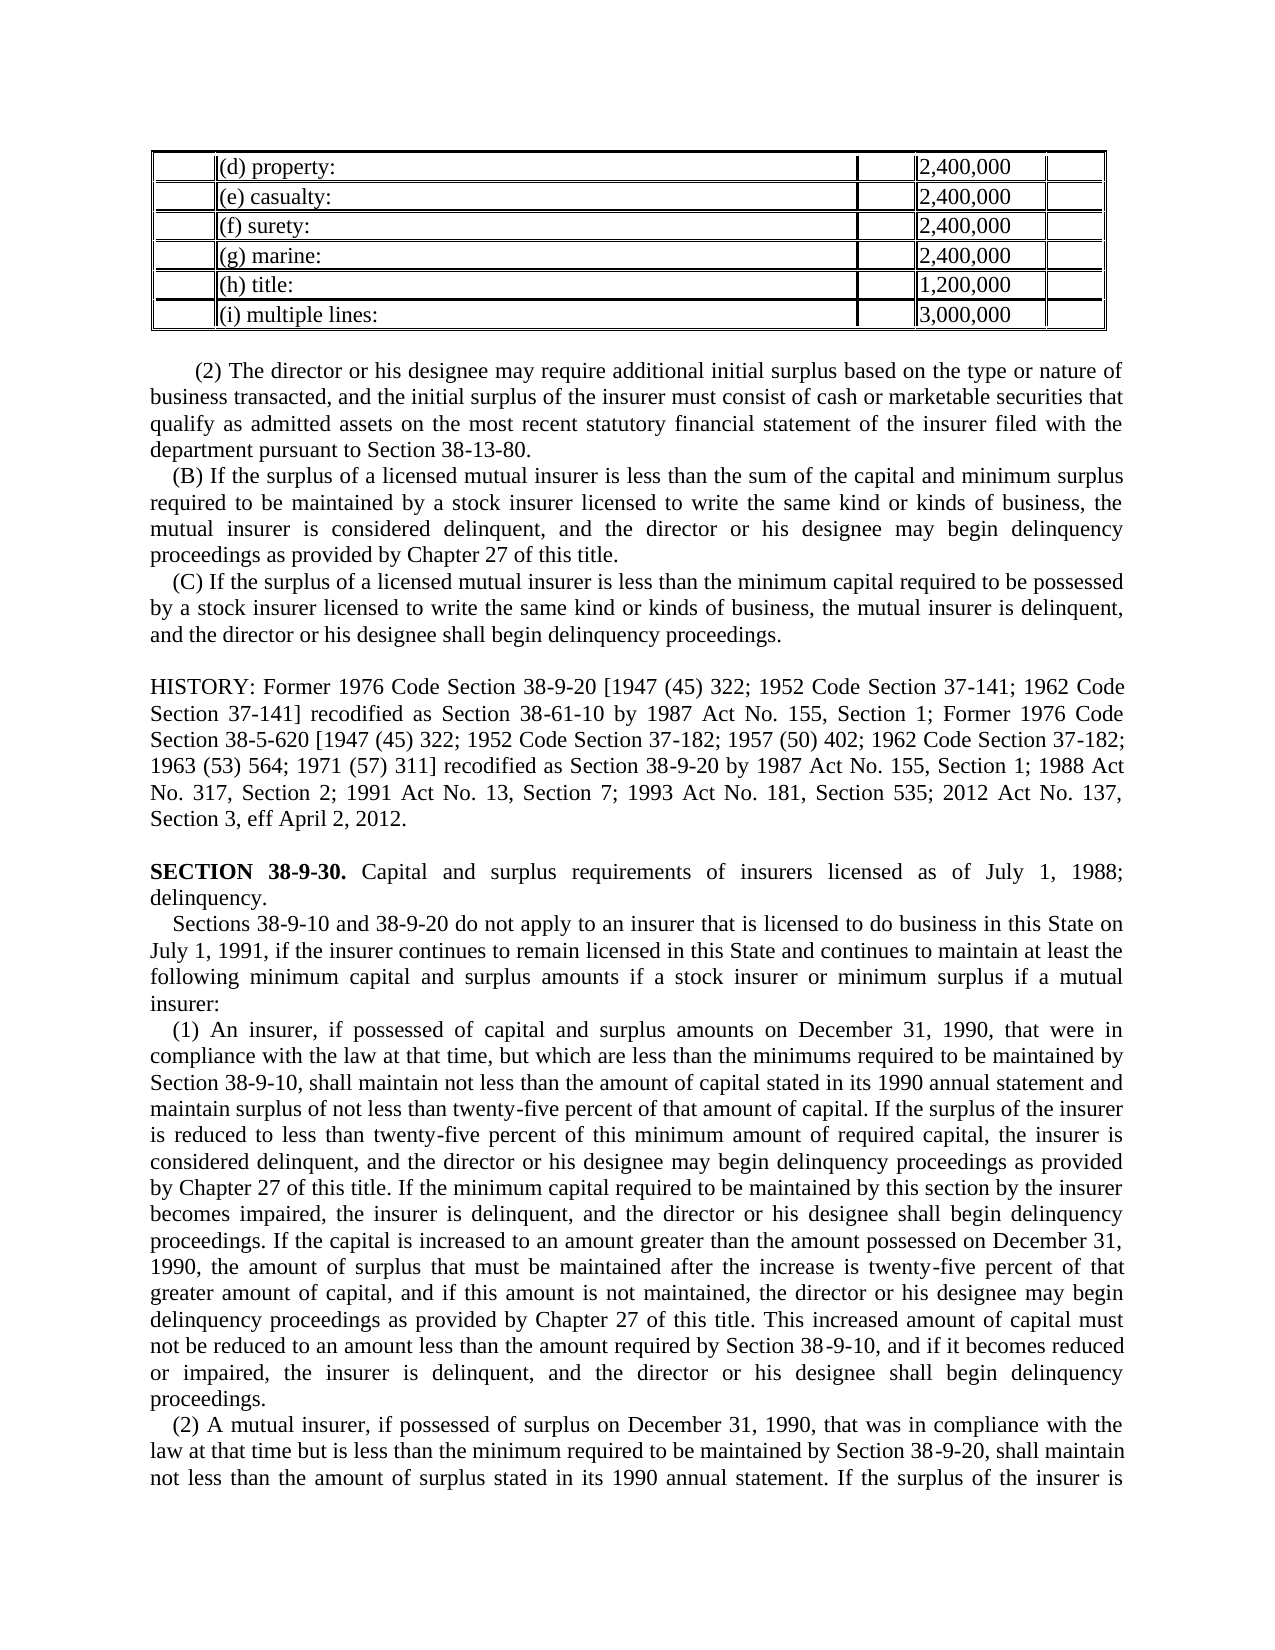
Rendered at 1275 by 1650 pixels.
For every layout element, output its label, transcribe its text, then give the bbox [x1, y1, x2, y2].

table_cell [1048, 209, 1104, 239]
table_cell [1047, 153, 1104, 179]
table_cell 3,000,000 [916, 301, 1047, 327]
table_cell [859, 183, 914, 209]
table_cell (f) surety: [218, 213, 856, 239]
table_cell 2,400,000 [918, 183, 1045, 209]
table_cell [859, 272, 914, 298]
table_cell (i) multiple lines: [216, 301, 857, 327]
table_cell (e) casualty: [218, 183, 856, 209]
table_cell [154, 180, 214, 209]
text (C) If the surplus of a licensed mutual insurer is less than the minimum capital required to be possessed by a stock insurer licensed to write the same kind or kinds of business, the mutual insurer is delinquent, and the director or his designee shall begin delinquency proceedings. [150, 568, 1125, 647]
table_cell [154, 209, 214, 239]
table_cell [859, 213, 914, 239]
table_cell [1047, 239, 1105, 268]
table_cell (d) property: [216, 153, 857, 179]
table_cell [1048, 268, 1104, 298]
text (B) If the surplus of a licensed mutual insurer is less than the sum of the capital and minimum surplus required to be maintained by a stock insurer licensed to write the same kind or kinds of business, the mutual insurer is considered delinquent, and the director or his designee may begin delinquency proceedings as provided by Chapter 27 of this title. [150, 462, 1125, 568]
table_cell [154, 268, 214, 298]
table_cell [152, 298, 216, 327]
table_cell (g) marine: [218, 242, 856, 268]
table_cell [857, 298, 916, 327]
text SECTION 38-9-30. Capital and surplus requirements of insurers licensed as of July 1, 1988; delinquency. [150, 858, 1125, 911]
table_cell (h) title: [218, 272, 856, 298]
table_cell [1048, 180, 1104, 209]
text (2) The director or his designee may require additional initial surplus based on the type or nature of business transacted, and the initial surplus of the insurer must consist of cash or marketable securities that qualify as admitted assets on the most recent statutory financial statement of the insurer filed with the department pursuant to Section 38-13-80. [150, 357, 1125, 462]
text (1) An insurer, if possessed of capital and surplus amounts on December 31, 1990, that were in compliance with the law at that time, but which are less than the minimums required to be maintained by Section 38-9-10, shall maintain not less than the amount of capital stated in its 1990 annual statement and maintain surplus of not less than twenty-five percent of that amount of capital. If the surplus of the insurer is reduced to less than twenty-five percent of this minimum amount of required capital, the insurer is considered delinquent, and the director or his designee may begin delinquency proceedings as provided by Chapter 27 of this title. If the minimum capital required to be maintained by this section by the insurer becomes impaired, the insurer is delinquent, and the director or his designee shall begin delinquency proceedings. If the capital is increased to an amount greater than the amount possessed on December 31, 1990, the amount of surplus that must be maintained after the increase is twenty-five percent of that greater amount of capital, and if this amount is not maintained, the director or his designee may begin delinquency proceedings as provided by Chapter 27 of this title. This increased amount of capital must not be reduced to an amount less than the amount required by Section 38-9-10, and if it becomes reduced or impaired, the insurer is delinquent, and the director or his designee shall begin delinquency proceedings. [150, 1016, 1125, 1411]
table_cell [152, 239, 216, 268]
text HISTORY: Former 1976 Code Section 38-9-20 [1947 (45) 322; 1952 Code Section 37-141; 1962 Code Section 37-141] recodified as Section 38-61-10 by 1987 Act No. 155, Section 1; Former 1976 Code Section 38-5-620 [1947 (45) 322; 1952 Code Section 37-182; 1957 (50) 402; 1962 Code Section 37-182; 1963 (53) 564; 1971 (57) 311] recodified as Section 38-9-20 by 1987 Act No. 155, Section 1; 1988 Act No. 317, Section 2; 1991 Act No. 13, Section 7; 1993 Act No. 181, Section 535; 2012 Act No. 137, Section 3, eff April 2, 2012. [150, 673, 1125, 831]
table_cell 2,400,000 [918, 213, 1045, 239]
table_cell 2,400,000 [916, 153, 1047, 179]
table_cell 2,400,000 [918, 242, 1045, 268]
text Sections 38-9-10 and 38-9-20 do not apply to an insurer that is licensed to do business in this State on July 1, 1991, if the insurer continues to remain licensed in this State and continues to maintain at least the following minimum capital and surplus amounts if a stock insurer or minimum surplus if a mutual insurer: [150, 911, 1125, 1016]
table_cell [1047, 298, 1105, 327]
table_cell 1,200,000 [918, 272, 1045, 298]
table_cell [859, 242, 914, 268]
table_cell [154, 152, 216, 179]
table_cell [857, 152, 916, 179]
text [150, 1411, 1125, 1490]
